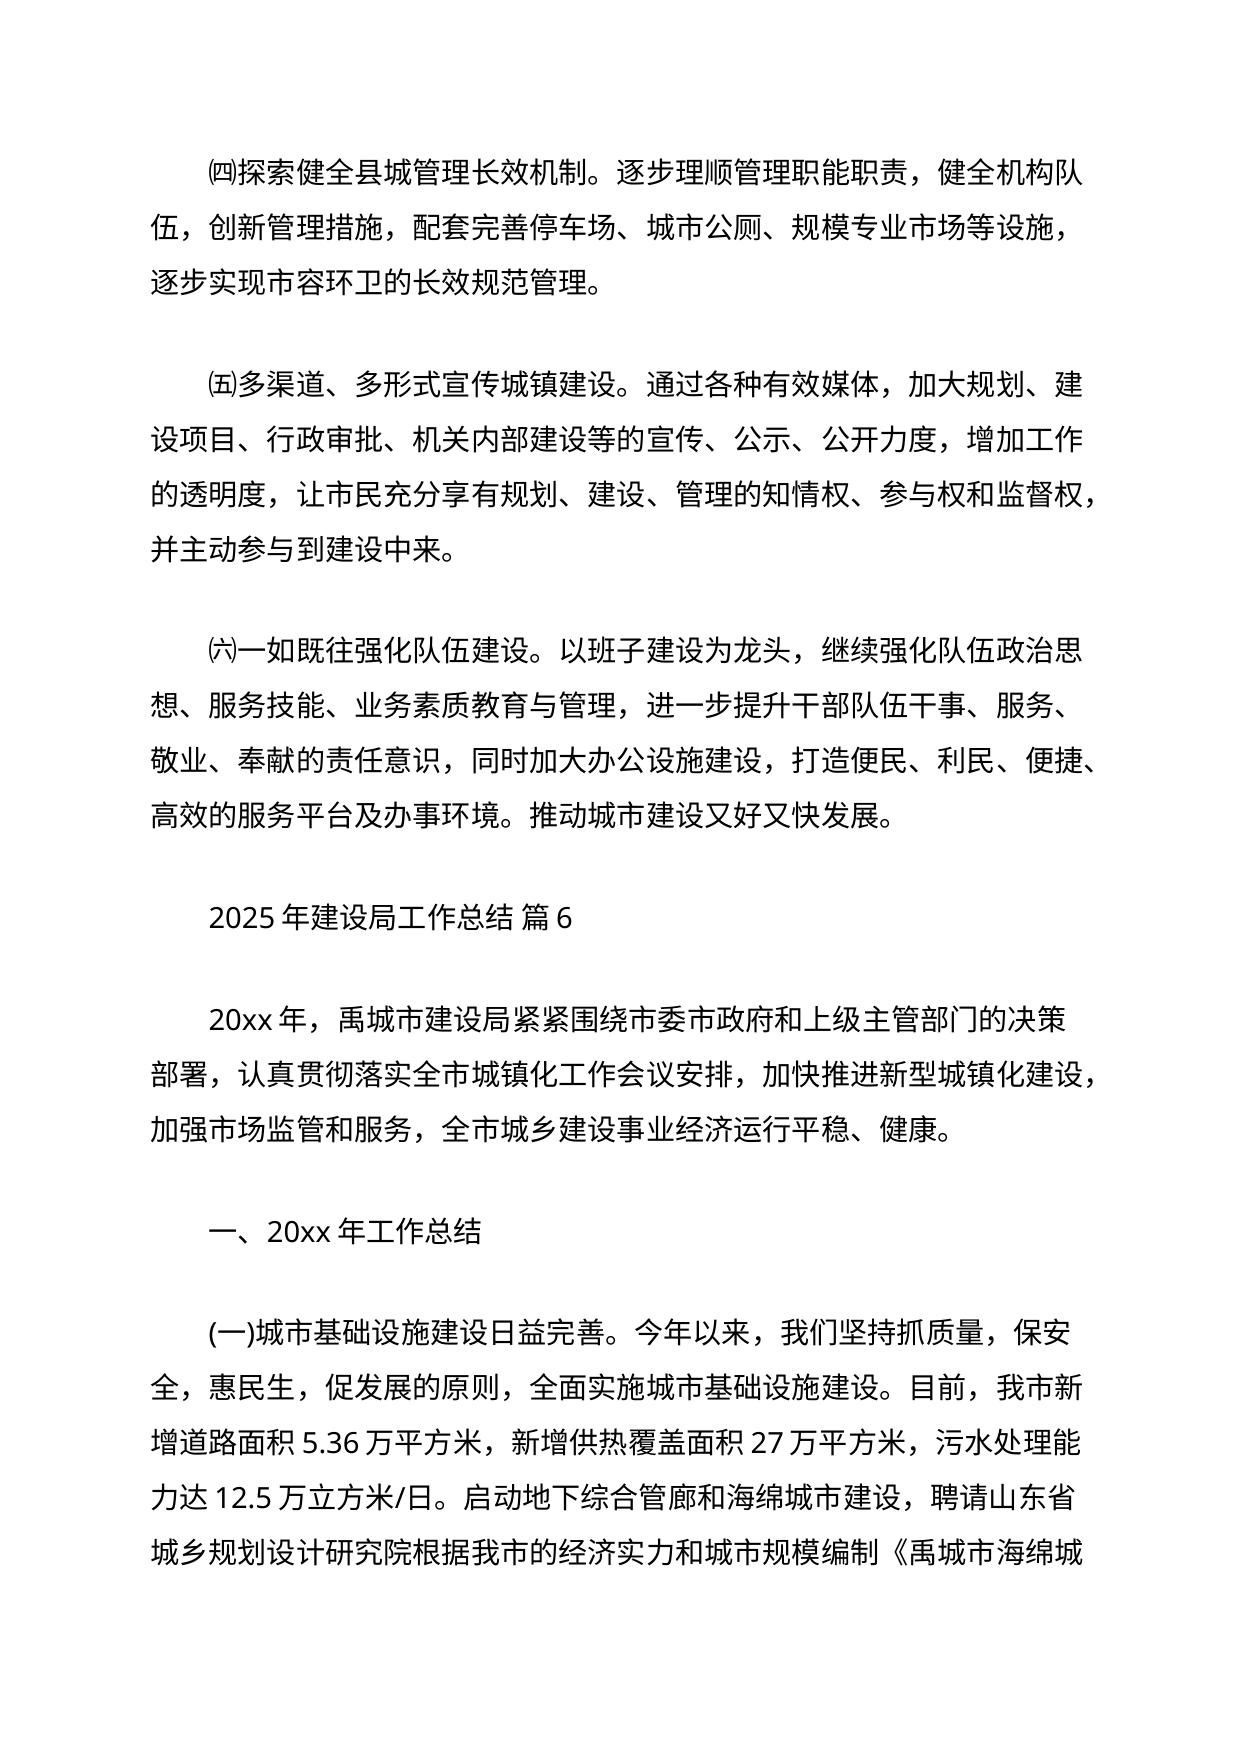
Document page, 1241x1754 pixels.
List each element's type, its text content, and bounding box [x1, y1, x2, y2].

text ㈣探索健全县城管理长效机制。逐步理顺管理职能职责，健全机构队伍，创新管理措施，配套完善停车场、城市公厕、规模专业市场等设施，逐步实现市容环卫的长效规范管理。 [150, 150, 1090, 302]
text 2025年建设局工作总结 篇6 [150, 894, 1090, 937]
text 一、20xx年工作总结 [150, 1208, 1090, 1251]
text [150, 1310, 1090, 1572]
text ㈥一如既往强化队伍建设。以班子建设为龙头，继续强化队伍政治思想、服务技能、业务素质教育与管理，进一步提升干部队伍干事、服务、敬业、奉献的责任意识，同时加大办公设施建设，打造便民、利民、便捷、高效的服务平台及办事环境。推动城市建设又好又快发展。 [150, 628, 1090, 835]
text ㈤多渠道、多形式宣传城镇建设。通过各种有效媒体，加大规划、建设项目、行政审批、机关内部建设等的宣传、公示、公开力度，增加工作的透明度，让市民充分享有规划、建设、管理的知情权、参与权和监督权，并主动参与到建设中来。 [150, 362, 1090, 568]
text 20xx年，禹城市建设局紧紧围绕市委市政府和上级主管部门的决策部署，认真贯彻落实全市城镇化工作会议安排，加快推进新型城镇化建设，加强市场监管和服务，全市城乡建设事业经济运行平稳、健康。 [150, 996, 1090, 1149]
